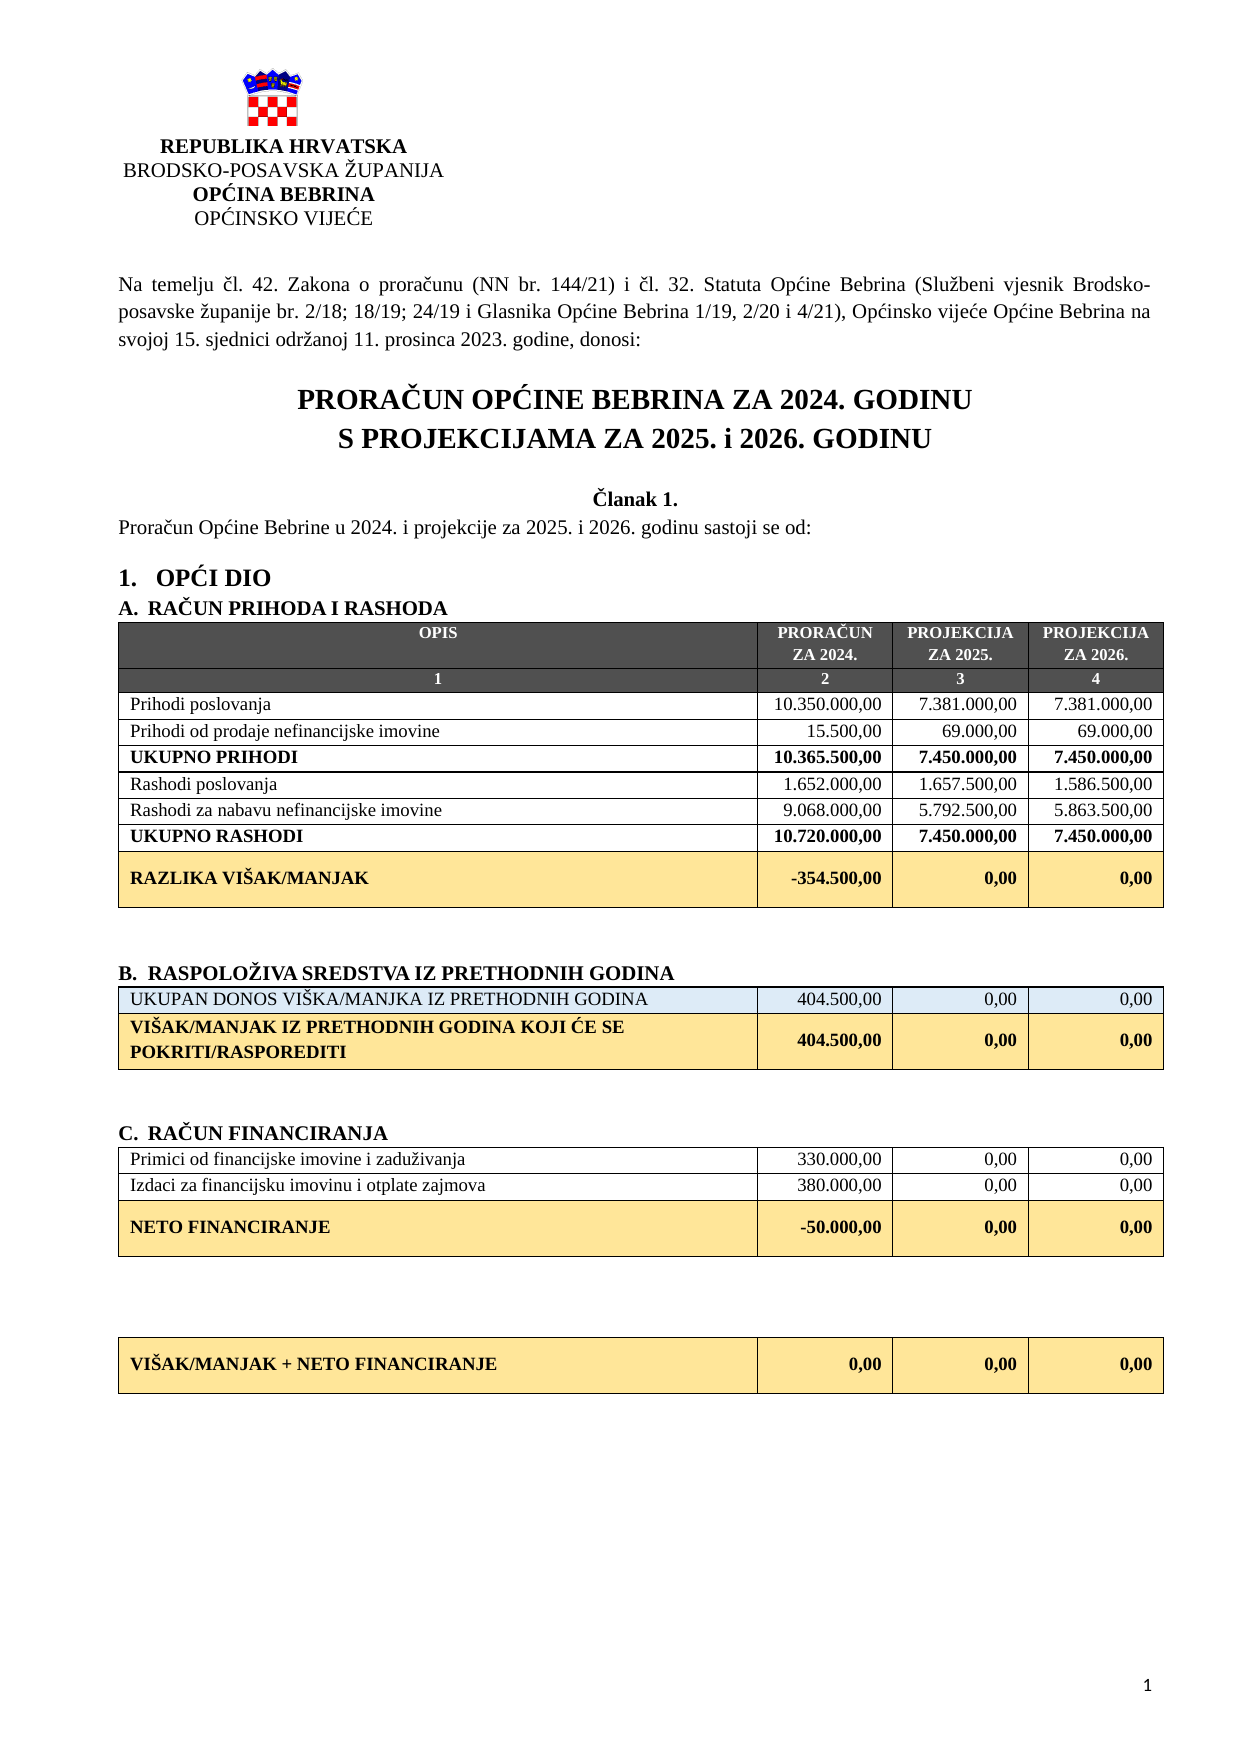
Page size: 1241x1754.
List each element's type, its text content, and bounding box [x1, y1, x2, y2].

table_cell Prihodi poslovanja [119, 693, 757, 718]
list OPĆI DIO [118, 563, 1152, 592]
table_cell 10.350.000,00 [758, 693, 892, 718]
table_cell 7.450.000,00 [893, 825, 1028, 851]
table_cell Prihodi od prodaje nefinancijske imovine [119, 720, 757, 745]
table_cell 0,00 [893, 1174, 1028, 1200]
table_header VIŠAK/MANJAK + NETO FINANCIRANJE [119, 1338, 757, 1393]
table_header 0,00 [758, 1338, 892, 1393]
table_cell UKUPNO RASHODI [119, 825, 757, 851]
table_cell 0,00 [893, 852, 1028, 907]
table_cell 5.863.500,00 [1029, 799, 1163, 824]
table_header Primici od financijske imovine i zaduživanja [119, 1148, 757, 1173]
table_cell 7.381.000,00 [893, 693, 1028, 718]
table_cell 1.652.000,00 [758, 773, 892, 798]
table_cell 380.000,00 [758, 1174, 892, 1200]
table_cell 10.365.500,00 [758, 746, 892, 771]
table_header 0,00 [893, 1338, 1028, 1393]
table_header PRORAČUN ZA 2024. [758, 623, 892, 668]
table_header PROJEKCIJA ZA 2025. [893, 623, 1028, 668]
table_cell RAZLIKA VIŠAK/MANJAK [119, 852, 757, 907]
table_header OPIS [119, 623, 757, 668]
table_header PROJEKCIJA ZA 2026. [1029, 623, 1163, 668]
table_cell 0,00 [1029, 1014, 1163, 1069]
table_cell UKUPNO PRIHODI [119, 746, 757, 771]
table_cell 7.450.000,00 [1029, 746, 1163, 771]
table_cell 10.720.000,00 [758, 825, 892, 851]
table_cell -50.000,00 [758, 1201, 892, 1256]
table_header 404.500,00 [758, 988, 892, 1013]
list RAČUN FINANCIRANJA [118, 1121, 1152, 1145]
table_header 330.000,00 [758, 1148, 892, 1173]
text Članak 1. [118, 487, 1152, 511]
table_cell 2 [758, 669, 892, 692]
text Proračun Općine Bebrine u 2024. i projekcije za 2025. i 2026. godinu sastoji se od: [118, 514, 1152, 539]
table_cell 4 [1029, 669, 1163, 692]
table_cell 0,00 [1029, 852, 1163, 907]
table_header 0,00 [1029, 1148, 1163, 1173]
table_header 0,00 [893, 1148, 1028, 1173]
table_cell 404.500,00 [758, 1014, 892, 1069]
table_header 0,00 [893, 988, 1028, 1013]
table_cell 7.450.000,00 [1029, 825, 1163, 851]
table_cell 0,00 [1029, 1174, 1163, 1200]
table_cell 1.657.500,00 [893, 773, 1028, 798]
table_cell Rashodi poslovanja [119, 773, 757, 798]
table_header 0,00 [1029, 988, 1163, 1013]
table_cell Rashodi za nabavu nefinancijske imovine [119, 799, 757, 824]
table_cell 7.381.000,00 [1029, 693, 1163, 718]
table_cell VIŠAK/MANJAK IZ PRETHODNIH GODINA KOJI ĆE SE POKRITI/RASPOREDITI [119, 1014, 757, 1069]
table_cell Izdaci za financijsku imovinu i otplate zajmova [119, 1174, 757, 1200]
table_cell 15.500,00 [758, 720, 892, 745]
table_cell 3 [893, 669, 1028, 692]
table_cell 0,00 [1029, 1201, 1163, 1256]
table_cell -354.500,00 [758, 852, 892, 907]
table_cell 0,00 [893, 1201, 1028, 1256]
table_cell 7.450.000,00 [893, 746, 1028, 771]
text S PROJEKCIJAMA ZA 2025. i 2026. GODINU [118, 421, 1152, 454]
table_cell 1 [119, 669, 757, 692]
table_cell NETO FINANCIRANJE [119, 1201, 757, 1256]
table_header 0,00 [1029, 1338, 1163, 1393]
text PRORAČUN OPĆINE BEBRINA ZA 2024. GODINU [118, 382, 1152, 416]
list RASPOLOŽIVA SREDSTVA IZ PRETHODNIH GODINA [118, 961, 1152, 984]
text Na temelju čl. 42. Zakona o proračunu (NN br. 144/21) i čl. 32. Statuta Općine Bebrina (Službeni vjesnik Brodsko-posavske županije br. 2/18; 18/19; 24/19 i Glasnika Općine Bebrina 1/19, 2/20 i 4/21), Općinsko vijeće Općine Bebrina na svojoj 15. sjednici održanoj 11. prosinca 2023. godine, donosi: [118, 272, 1152, 351]
picture [241, 66, 304, 126]
list RAČUN PRIHODA I RASHODA [118, 596, 1152, 620]
table_header UKUPAN DONOS VIŠKA/MANJKA IZ PRETHODNIH GODINA [119, 988, 757, 1013]
table_cell 69.000,00 [893, 720, 1028, 745]
table_cell 5.792.500,00 [893, 799, 1028, 824]
table_cell 9.068.000,00 [758, 799, 892, 824]
table_cell 1.586.500,00 [1029, 773, 1163, 798]
table_cell 69.000,00 [1029, 720, 1163, 745]
table_cell 0,00 [893, 1014, 1028, 1069]
